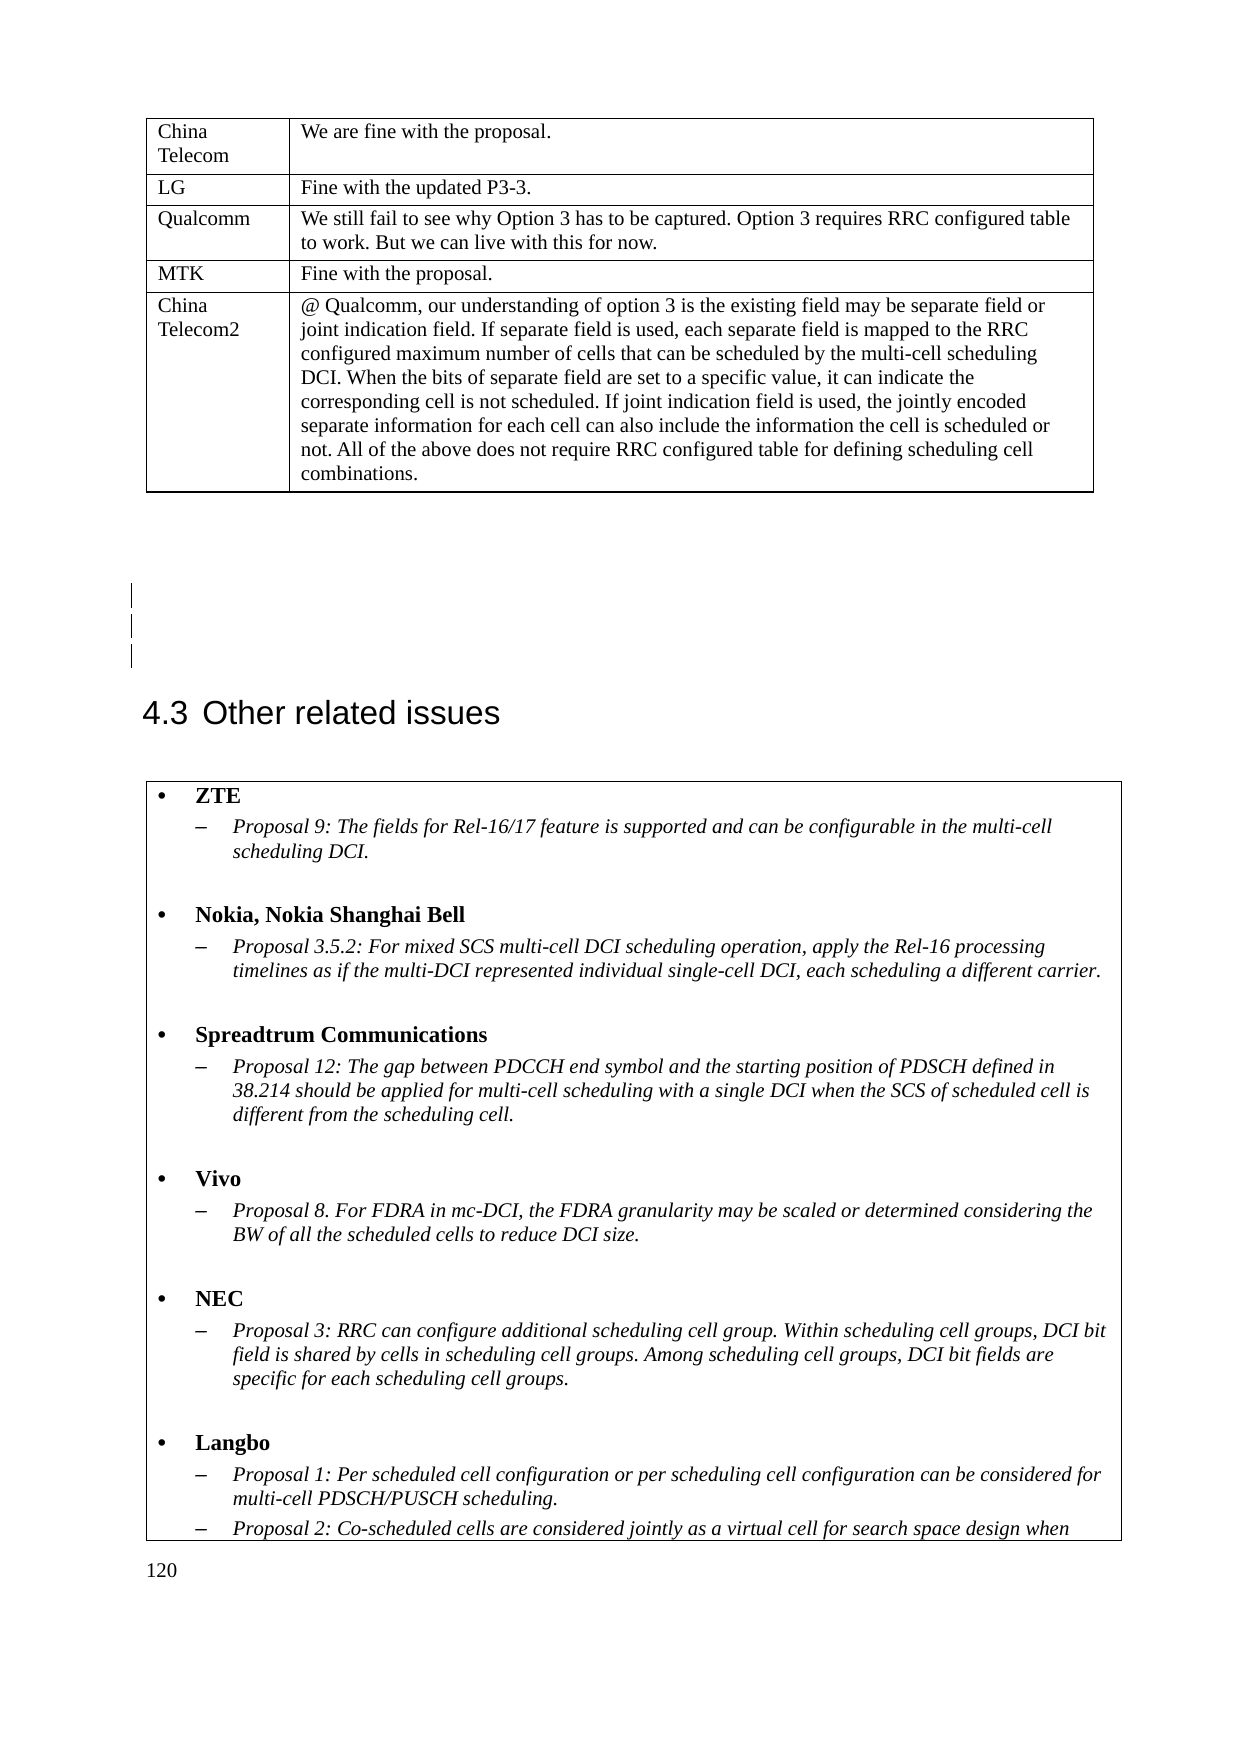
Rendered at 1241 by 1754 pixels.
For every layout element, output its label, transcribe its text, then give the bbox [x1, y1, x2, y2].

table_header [147, 782, 1121, 1540]
table_cell China Telecom2 [147, 293, 289, 491]
table_cell Fine with the proposal. [290, 261, 1093, 292]
table_cell We still fail to see why Option 3 has to be captured. Option 3 requires RRC configured table to work. But we can live with this for now. [290, 206, 1093, 260]
table_cell Fine with the updated P3-3. [290, 175, 1093, 205]
table_cell China Telecom [147, 119, 289, 173]
table_cell LG [147, 175, 289, 205]
table_cell MTK [147, 261, 289, 292]
table_cell Qualcomm [147, 206, 289, 260]
subtitle Other related issues [142, 693, 1122, 732]
table_cell We are fine with the proposal. [290, 119, 1093, 173]
table_cell @ Qualcomm, our understanding of option 3 is the existing field may be separate field or joint indication field. If separate field is used, each separate field is mapped to the RRC configured maximum number of cells that can be scheduled by the multi-cell scheduling DCI. When the bits of separate field are set to a specific value, it can indicate the corresponding cell is not scheduled. If joint indication field is used, the jointly encoded separate information for each cell can also include the information the cell is scheduled or not. All of the above does not require RRC configured table for defining scheduling cell combinations. [290, 293, 1093, 491]
